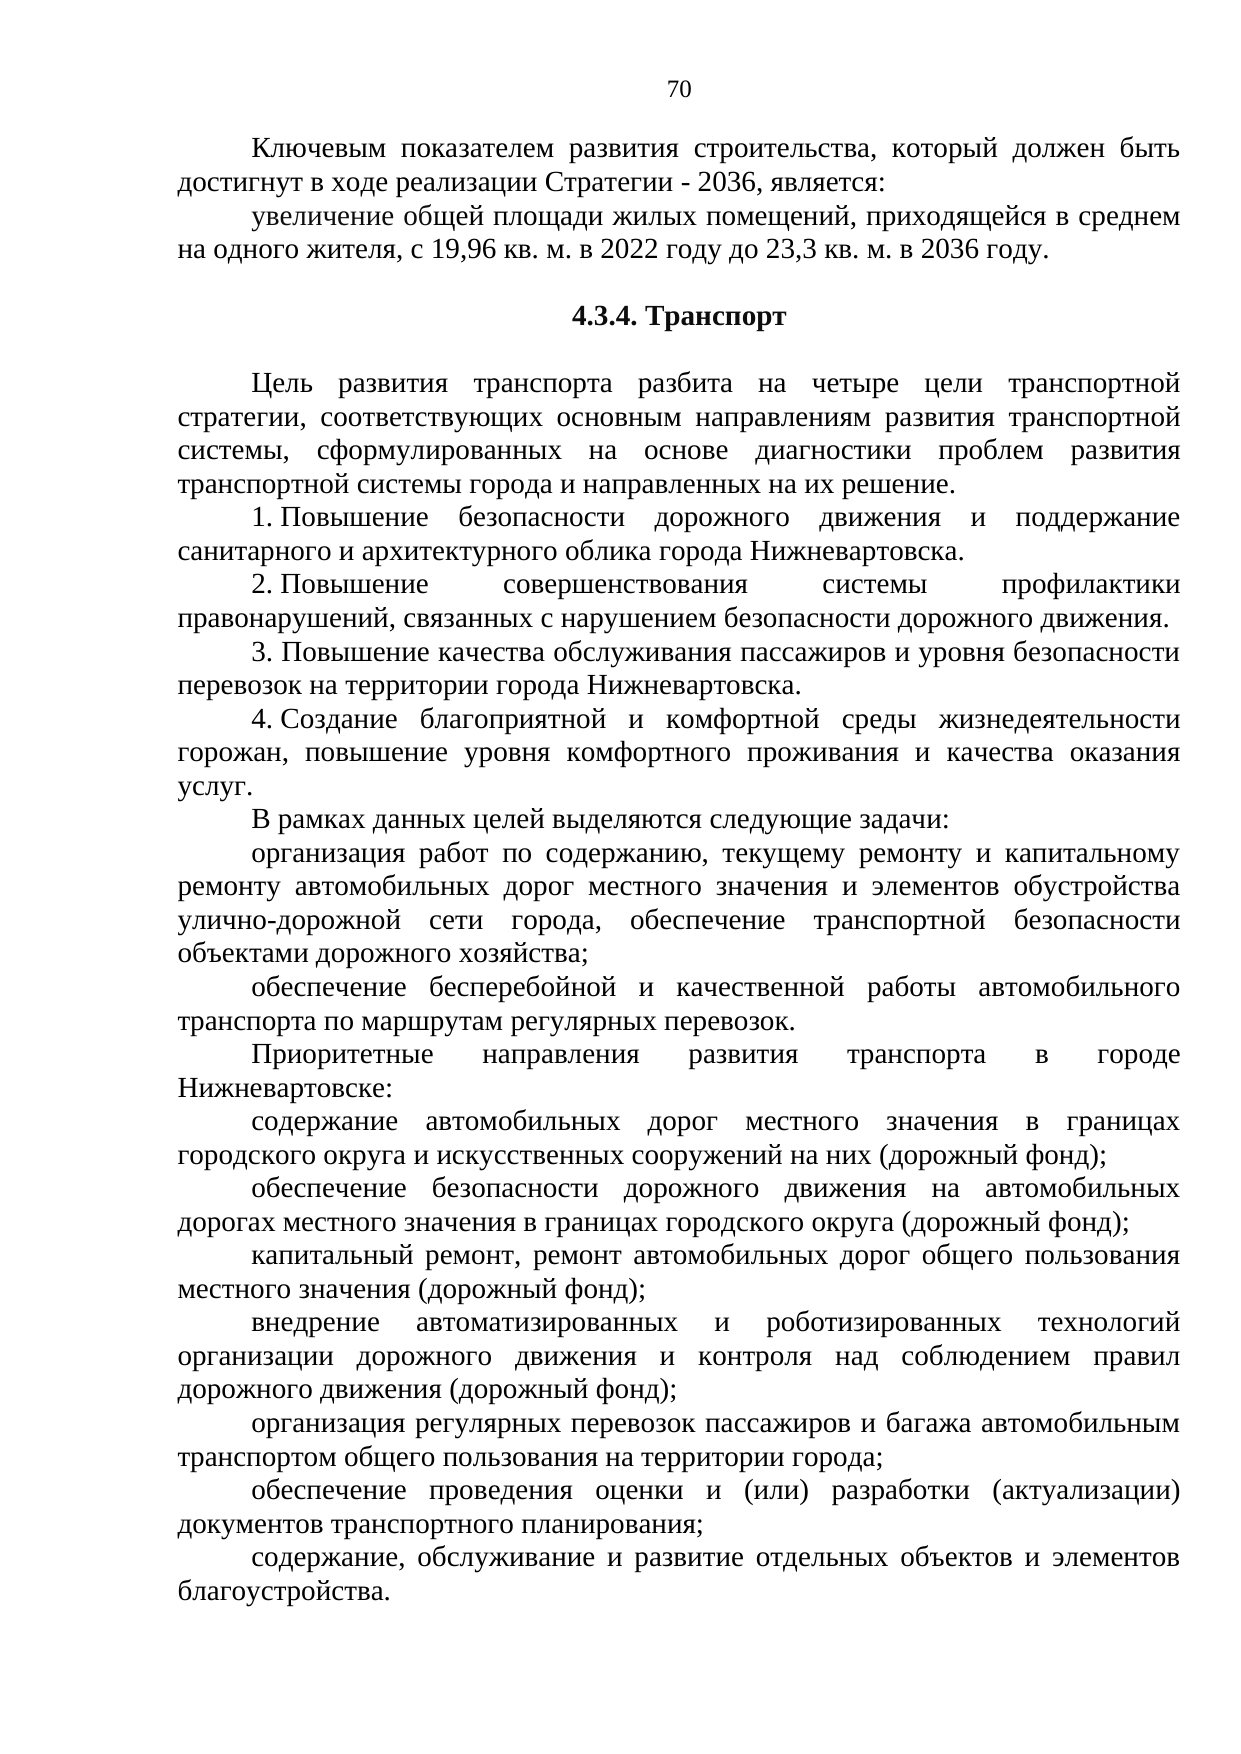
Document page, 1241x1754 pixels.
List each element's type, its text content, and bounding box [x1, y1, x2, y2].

text 1. Повышение безопасности дорожного движения и поддержание санитарного и архитектурного облика города Нижневартовска. [177, 499, 1181, 567]
text капитальный ремонт, ремонт автомобильных дорог общего пользования местного значения (дорожный фонд); [177, 1237, 1181, 1304]
text В рамках данных целей выделяются следующие задачи: [177, 801, 1181, 835]
text обеспечение бесперебойной и качественной работы автомобильного транспорта по маршрутам регулярных перевозок. [177, 969, 1181, 1036]
text 2. Повышение совершенствования системы профилактики правонарушений, связанных с нарушением безопасности дорожного движения. [177, 567, 1181, 634]
text 4.3.4. Транспорт [177, 298, 1181, 332]
text организация регулярных перевозок пассажиров и багажа автомобильным транспортом общего пользования на территории города; [177, 1405, 1181, 1472]
text внедрение автоматизированных и роботизированных технологий организации дорожного движения и контроля над соблюдением правил дорожного движения (дорожный фонд); [177, 1304, 1181, 1405]
text увеличение общей площади жилых помещений, приходящейся в среднем на одного жителя, с 19,96 кв. м. в 2022 году до 23,3 кв. м. в 2036 году. [177, 198, 1181, 265]
text содержание, обслуживание и развитие отдельных объектов и элементов благоустройства. [177, 1539, 1181, 1606]
text обеспечение проведения оценки и (или) разработки (актуализации) документов транспортного планирования; [177, 1472, 1181, 1539]
text 3. Повышение качества обслуживания пассажиров и уровня безопасности перевозок на территории города Нижневартовска. [177, 634, 1181, 701]
text обеспечение безопасности дорожного движения на автомобильных дорогах местного значения в границах городского округа (дорожный фонд); [177, 1170, 1181, 1237]
text 4. Создание благоприятной и комфортной среды жизнедеятельности горожан, повышение уровня комфортного проживания и качества оказания услуг. [177, 701, 1181, 801]
text Приоритетные направления развития транспорта в городе Нижневартовске: [177, 1036, 1181, 1103]
text организация работ по содержанию, текущему ремонту и капитальному ремонту автомобильных дорог местного значения и элементов обустройства улично-дорожной сети города, обеспечение транспортной безопасности объектами дорожного хозяйства; [177, 835, 1181, 969]
text содержание автомобильных дорог местного значения в границах городского округа и искусственных сооружений на них (дорожный фонд); [177, 1103, 1181, 1170]
list Ключевым показателем развития строительства, который должен быть достигнут в ходе реализации Стратегии - 2036, является: [177, 131, 1181, 198]
text Цель развития транспорта разбита на четыре цели транспортной стратегии, соответствующих основным направлениям развития транспортной системы, сформулированных на основе диагностики проблем развития транспортной системы города и направленных на их решение. [177, 365, 1181, 499]
